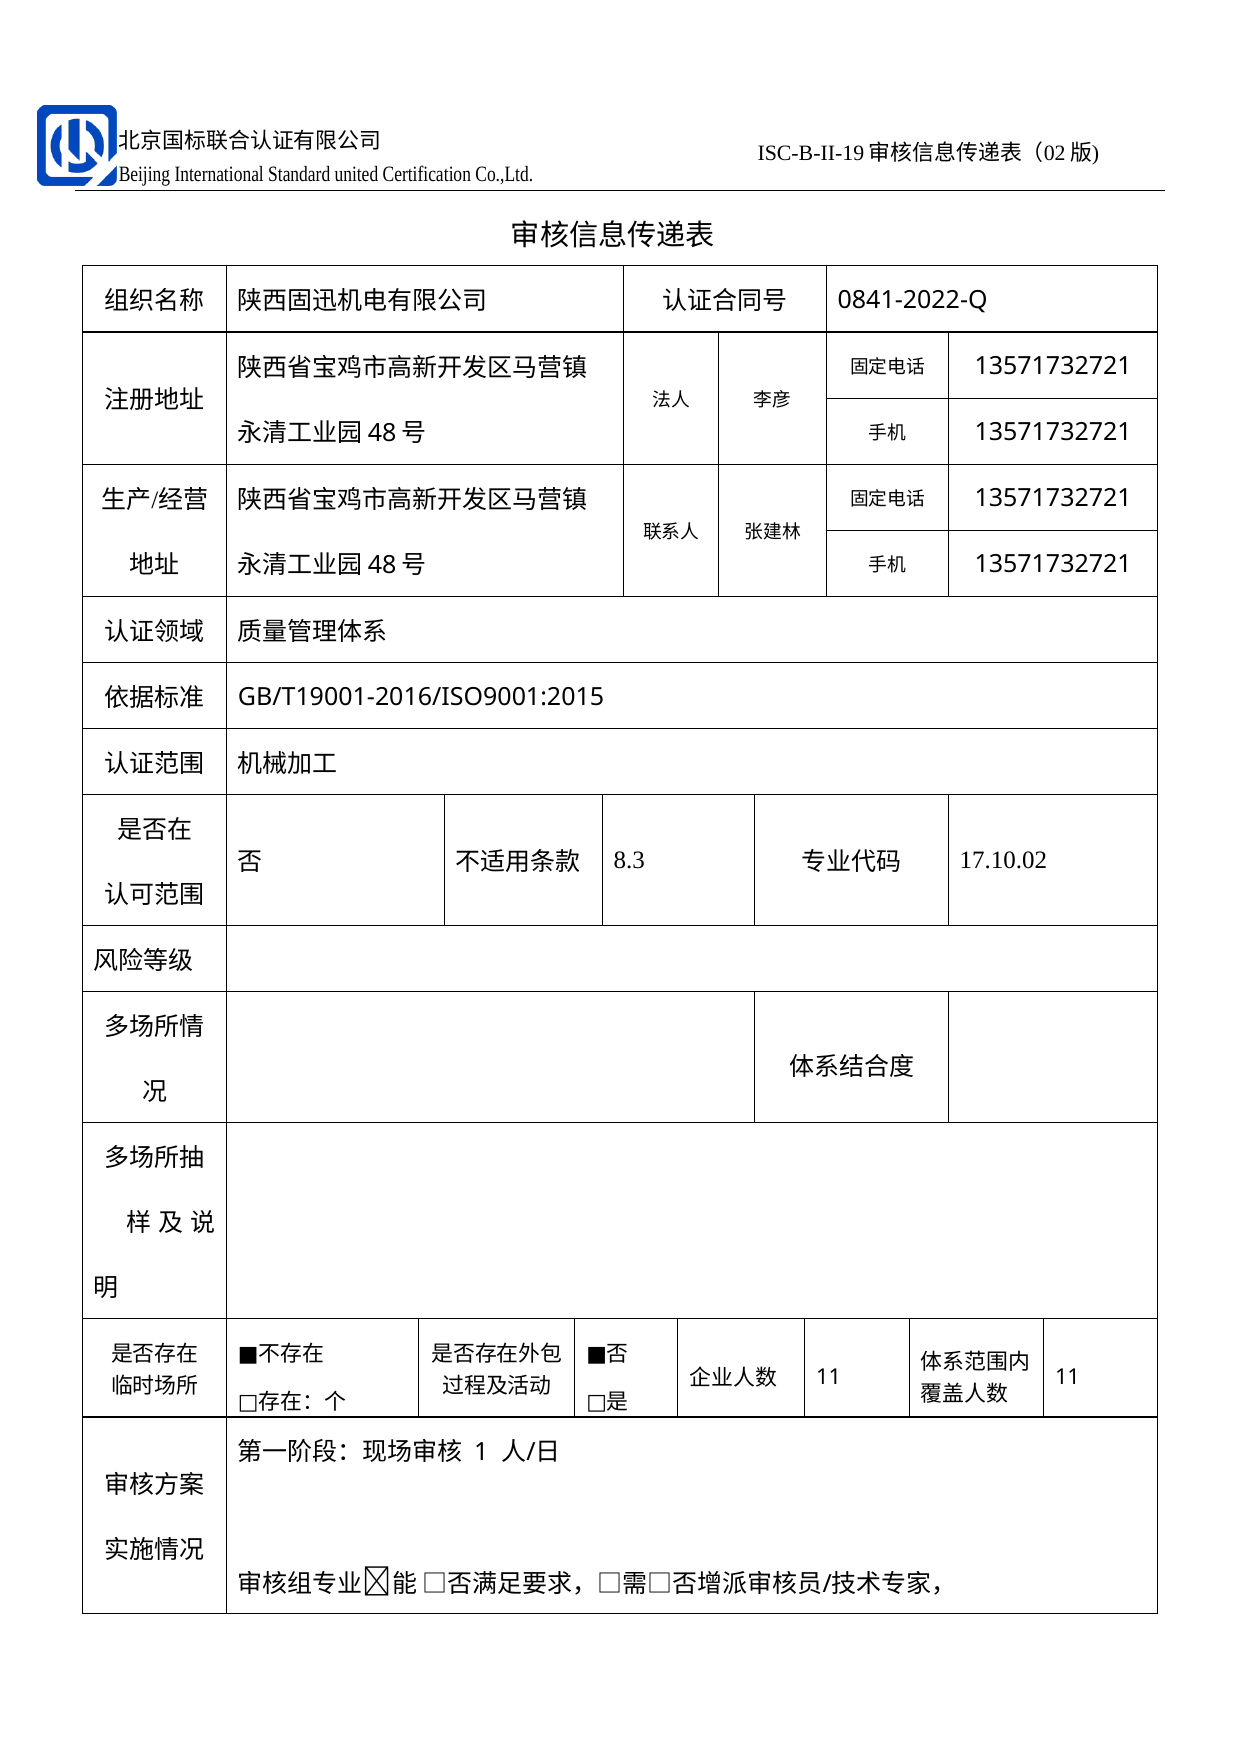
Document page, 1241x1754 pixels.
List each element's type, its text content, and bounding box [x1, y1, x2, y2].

table_cell 陕西省宝鸡市高新开发区马营镇永清工业园48号 [227, 333, 623, 463]
table_cell 13571732721 [949, 399, 1157, 463]
table_cell 多场所情况 [83, 992, 226, 1122]
table_cell [227, 1123, 1157, 1318]
table_cell 企业人数 [678, 1319, 804, 1416]
picture [37, 105, 117, 186]
table_cell 13571732721 [949, 531, 1157, 596]
table_cell 13571732721 [949, 333, 1157, 397]
table_header 陕西固迅机电有限公司 [227, 266, 623, 331]
table_cell 认证范围 [83, 729, 226, 794]
table_cell 是否存在 临时场所 [83, 1319, 226, 1416]
table_cell 体系结合度 [755, 992, 948, 1122]
table_cell 依据标准 [83, 663, 226, 728]
table_cell 11 [805, 1319, 909, 1416]
table_cell 否 [227, 795, 444, 925]
text 审核信息传递表 [75, 200, 1165, 265]
table_cell 是否在 认可范围 [83, 795, 226, 925]
table_cell GB/T19001-2016/ISO9001:2015 [227, 663, 1157, 728]
table_cell 生产/经营地址 [83, 465, 226, 596]
table_cell 质量管理体系 [227, 597, 1157, 662]
table_cell [227, 926, 1157, 991]
table_cell 审核方案实施情况 [83, 1418, 226, 1612]
table_cell 13571732721 [949, 465, 1157, 529]
table_cell 手机 [827, 399, 948, 463]
table_cell ■不存在 □存在：个 [227, 1319, 418, 1416]
table_cell 多场所抽 样及说明 [83, 1123, 226, 1318]
table_cell 体系范围内覆盖人数 [910, 1319, 1043, 1416]
table_cell ■否 □是 [575, 1319, 677, 1416]
table_cell 机械加工 [227, 729, 1157, 794]
table_cell [227, 992, 754, 1122]
table_cell 注册地址 [83, 333, 226, 463]
table_cell 8.3 [603, 795, 754, 925]
table_cell [949, 992, 1157, 1122]
table_cell 联系人 [624, 465, 718, 596]
table_cell 手机 [827, 531, 948, 596]
table_cell 专业代码 [755, 795, 948, 925]
table_cell 张建林 [719, 465, 826, 596]
table_cell 李彦 [719, 333, 826, 463]
table_header 认证合同号 [624, 266, 826, 331]
table_cell 固定电话 [827, 333, 948, 397]
table_cell 认证领域 [83, 597, 226, 662]
table_header 0841-2022-Q [827, 266, 1157, 331]
table_cell 法人 [624, 333, 718, 463]
table_cell 固定电话 [827, 465, 948, 529]
table_cell 11 [1044, 1319, 1157, 1416]
table_header 组织名称 [83, 266, 226, 331]
table_cell 陕西省宝鸡市高新开发区马营镇永清工业园48号 [227, 465, 623, 596]
table_cell 是否存在外包 过程及活动 [419, 1319, 574, 1416]
table_cell 风险等级 [83, 926, 226, 991]
table_cell 17.10.02 [949, 795, 1157, 925]
table_cell 不适用条款 [445, 795, 602, 925]
